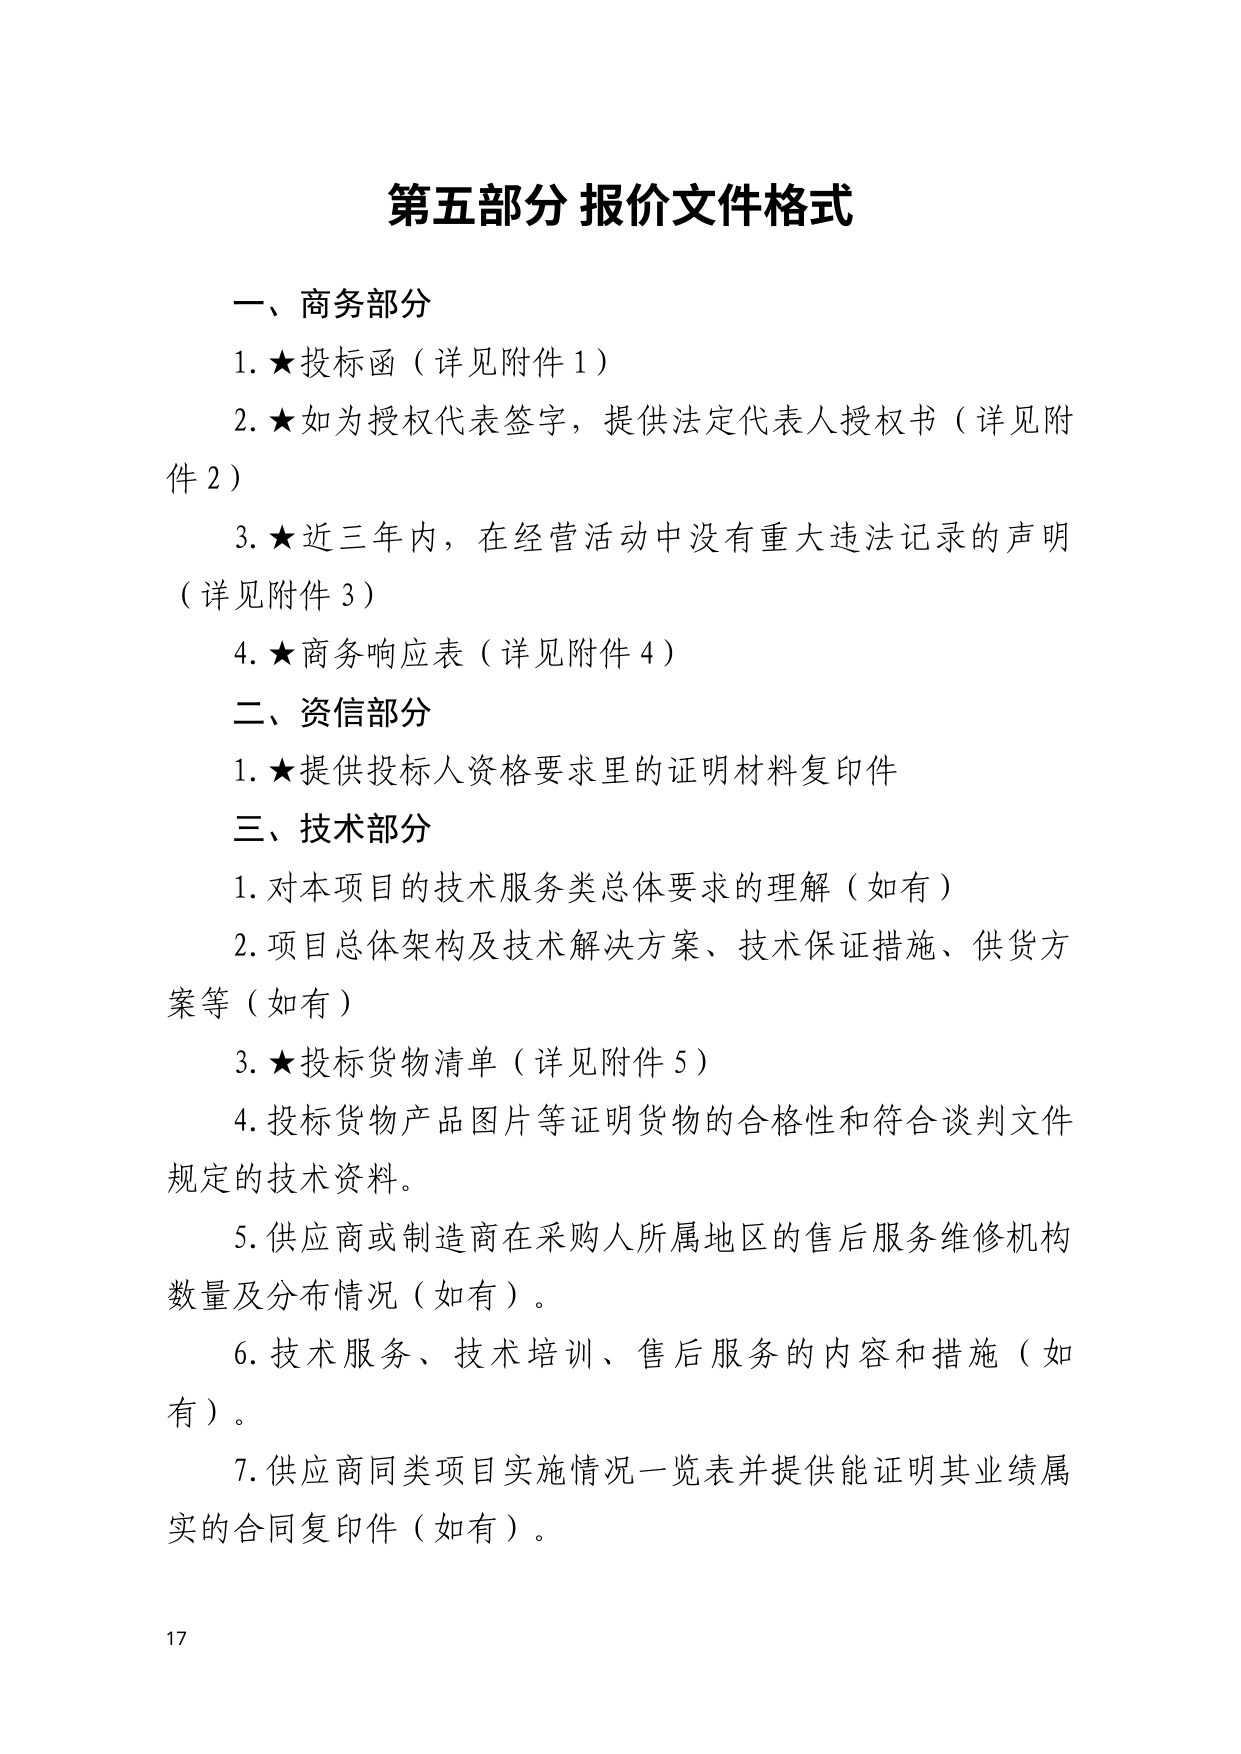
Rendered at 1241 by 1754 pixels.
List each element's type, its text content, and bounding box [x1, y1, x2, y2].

text 1.对本项目的技术服务类总体要求的理解（如有） [165, 852, 1075, 911]
text 3.★投标货物清单（详见附件5） [165, 1027, 1075, 1086]
text 4.★商务响应表（详见附件4） [165, 619, 1075, 677]
subtitle 第五部分 报价文件格式 [165, 169, 1075, 236]
text 3.★近三年内，在经营活动中没有重大违法记录的声明（详见附件3） [165, 502, 1075, 619]
text 1.★投标函（详见附件1） [165, 327, 1075, 386]
text 1.★提供投标人资格要求里的证明材料复印件 [165, 736, 1075, 794]
text 2.★如为授权代表签字，提供法定代表人授权书（详见附件2） [165, 386, 1075, 502]
text 2.项目总体架构及技术解决方案、技术保证措施、供货方案等（如有） [165, 911, 1075, 1027]
text 6.技术服务、技术培训、售后服务的内容和措施（如有）。 [165, 1319, 1075, 1436]
text 7.供应商同类项目实施情况一览表并提供能证明其业绩属实的合同复印件（如有）。 [165, 1436, 1075, 1552]
text 三、技术部分 [165, 794, 1075, 852]
text 5.供应商或制造商在采购人所属地区的售后服务维修机构数量及分布情况（如有）。 [165, 1202, 1075, 1319]
text 二、资信部分 [165, 677, 1075, 736]
text 一、商务部分 [232, 269, 1075, 327]
text 4.投标货物产品图片等证明货物的合格性和符合谈判文件规定的技术资料。 [165, 1086, 1075, 1202]
